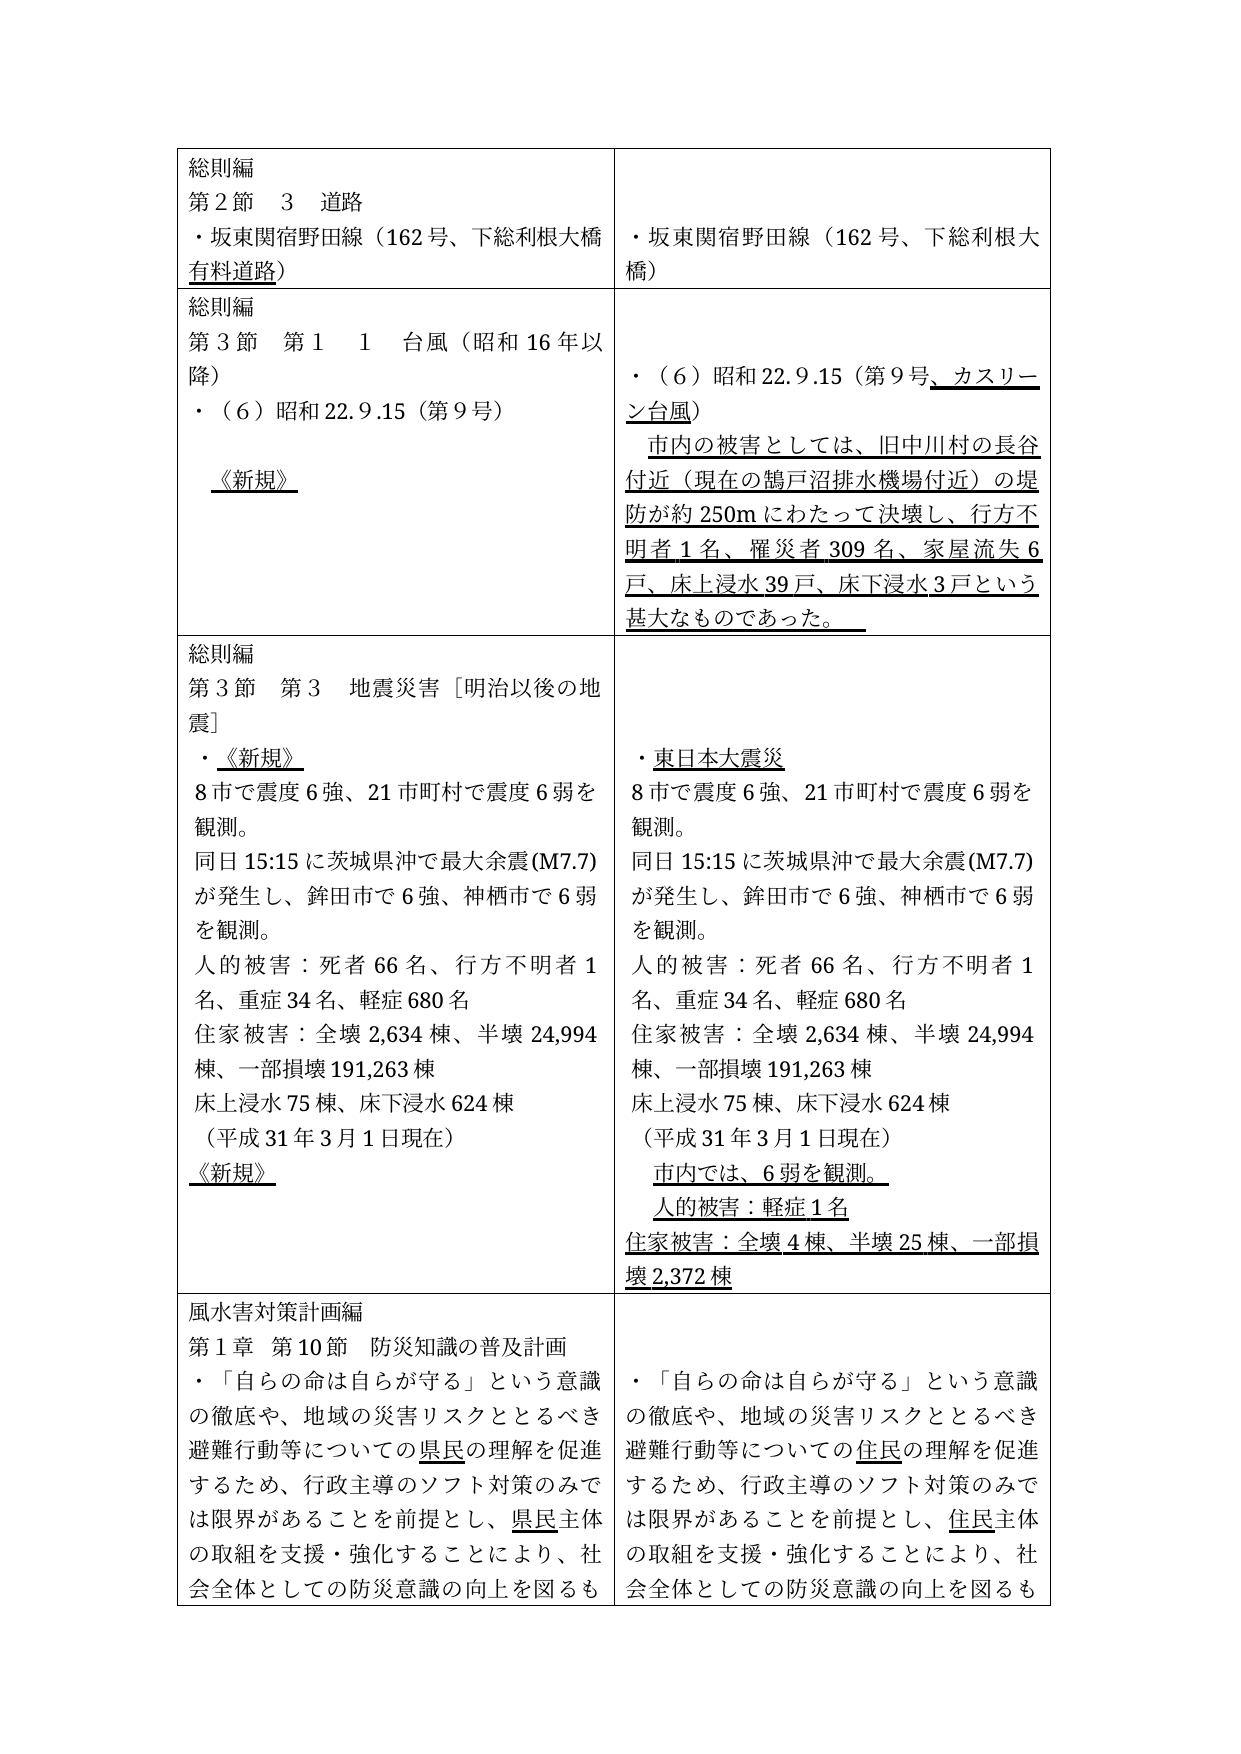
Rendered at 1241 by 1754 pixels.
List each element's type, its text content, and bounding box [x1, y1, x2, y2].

table_cell ・東日本大震災 8市で震度6強、21市町村で震度6弱を観測。 同日15:15に茨城県沖で最大余震(M7.7)が発生し、鉾田市で6強、神栖市で6弱を観測。 人的被害：死者66名、行方不明者1名、重症34名、軽症680名 住家被害：全壊2,634棟、半壊24,994棟、一部損壊191,263棟 床上浸水75棟、床下浸水624棟 （平成31年3月1日現在） 市内では、6弱を観測。 人的被害：軽症1名 住家被害：全壊4棟、半壊25棟、一部損壊2,372棟 [615, 636, 1050, 1293]
table_cell 総則編 第２節 ３ 道路 ・坂東関宿野田線（162号、下総利根大橋有料道路） [178, 149, 614, 288]
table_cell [615, 1294, 1050, 1605]
table_cell ・坂東関宿野田線（162号、下総利根大橋） [615, 149, 1050, 288]
table_cell ・（６）昭和22.９.15（第９号、カスリーン台風） 市内の被害としては、旧中川村の長谷付近（現在の鵠戸沼排水機場付近）の堤防が約250mにわたって決壊し、行方不明者1名、罹災者309名、家屋流失6戸、床上浸水39戸、床下浸水3戸という甚大なものであった。 [615, 289, 1050, 634]
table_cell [178, 1294, 614, 1605]
table_cell 総則編 第３節 第３ 地震災害［明治以後の地震］ ・《新規》 8市で震度6強、21市町村で震度6弱を観測。 同日15:15に茨城県沖で最大余震(M7.7)が発生し、鉾田市で6強、神栖市で6弱を観測。 人的被害：死者66名、行方不明者1名、重症34名、軽症680名 住家被害：全壊2,634棟、半壊24,994棟、一部損壊191,263棟 床上浸水75棟、床下浸水624棟 （平成31年3月1日現在） 《新規》 [178, 636, 614, 1293]
table_cell 総則編 第３節 第１ １ 台風（昭和16年以降） ・（６）昭和22.９.15（第９号） 《新規》 [178, 289, 614, 634]
